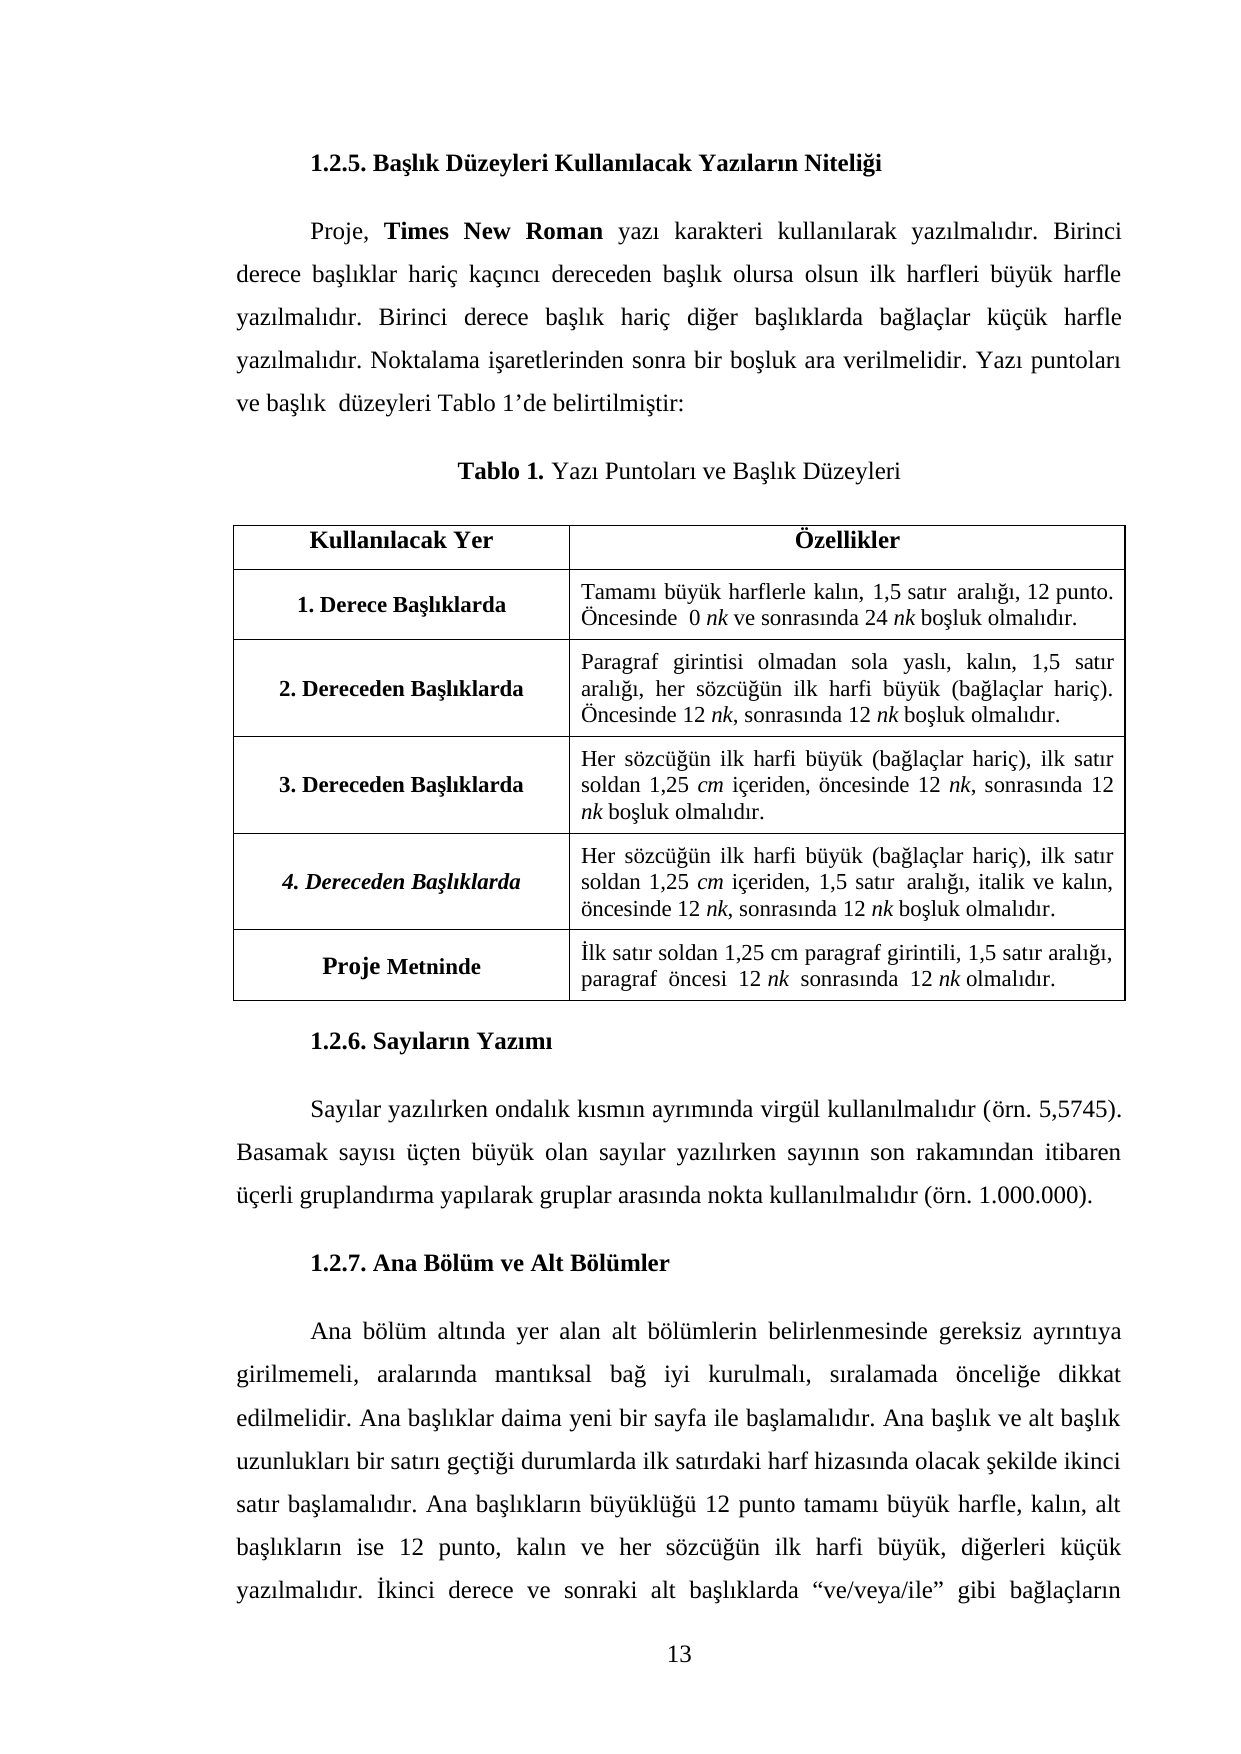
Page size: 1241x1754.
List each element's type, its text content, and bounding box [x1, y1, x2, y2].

text 1.2.6. Sayıların Yazımı [236, 1026, 1122, 1054]
table_cell 4. Dereceden Başlıklarda [234, 834, 569, 929]
text Proje, Times New Roman yazı karakteri kullanılarak yazılmalıdır. Birinci derece başlıklar hariç kaçıncı dereceden başlık olursa olsun ilk harfleri büyük harfle yazılmalıdır. Birinci derece başlık hariç diğer başlıklarda bağlaçlar küçük harfle yazılmalıdır. Noktalama işaretlerinden sonra bir boşluk ara verilmelidir. Yazı puntoları ve başlık düzeyleri Tablo 1’de belirtilmiştir: [236, 216, 1122, 417]
table_cell Proje Metninde [234, 930, 569, 1000]
table_cell Tamamı büyük harflerle kalın, 1,5 satır aralığı, 12 punto. Öncesinde 0 nk ve sonrasında 24 nk boşluk olmalıdır. [570, 570, 1124, 639]
table_header Kullanılacak Yer [234, 526, 569, 569]
text 1.2.5. Başlık Düzeyleri Kullanılacak Yazıların Niteliği [236, 148, 1122, 176]
table_cell Her sözcüğün ilk harfi büyük (bağlaçlar hariç), ilk satır soldan 1,25 cm içeriden, öncesinde 12 nk, sonrasında 12 nk boşluk olmalıdır. [570, 737, 1124, 833]
text Tablo 1. Yazı Puntoları ve Başlık Düzeyleri [236, 456, 1122, 485]
table_cell 2. Dereceden Başlıklarda [234, 640, 569, 736]
table_cell 1. Derece Başlıklarda [234, 570, 569, 639]
table_cell Her sözcüğün ilk harfi büyük (bağlaçlar hariç), ilk satır soldan 1,25 cm içeriden, 1,5 satır aralığı, italik ve kalın, öncesinde 12 nk, sonrasında 12 nk boşluk olmalıdır. [570, 834, 1124, 929]
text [236, 1316, 1122, 1604]
table_cell 3. Dereceden Başlıklarda [234, 737, 569, 833]
table_cell Paragraf girintisi olmadan sola yaslı, kalın, 1,5 satır aralığı, her sözcüğün ilk harfi büyük (bağlaçlar hariç). Öncesinde 12 nk, sonrasında 12 nk boşluk olmalıdır. [570, 640, 1124, 736]
table_cell İlk satır soldan 1,25 cm paragraf girintili, 1,5 satır aralığı, paragraf öncesi 12 nk sonrasında 12 nk olmalıdır. [570, 930, 1124, 1000]
text 1.2.7. Ana Bölüm ve Alt Bölümler [236, 1248, 1122, 1277]
table_header Özellikler [570, 526, 1124, 569]
text Sayılar yazılırken ondalık kısmın ayrımında virgül kullanılmalıdır (örn. 5,5745). Basamak sayısı üçten büyük olan sayılar yazılırken sayının son rakamından itibaren üçerli gruplandırma yapılarak gruplar arasında nokta kullanılmalıdır (örn. 1.000.000). [236, 1094, 1122, 1209]
